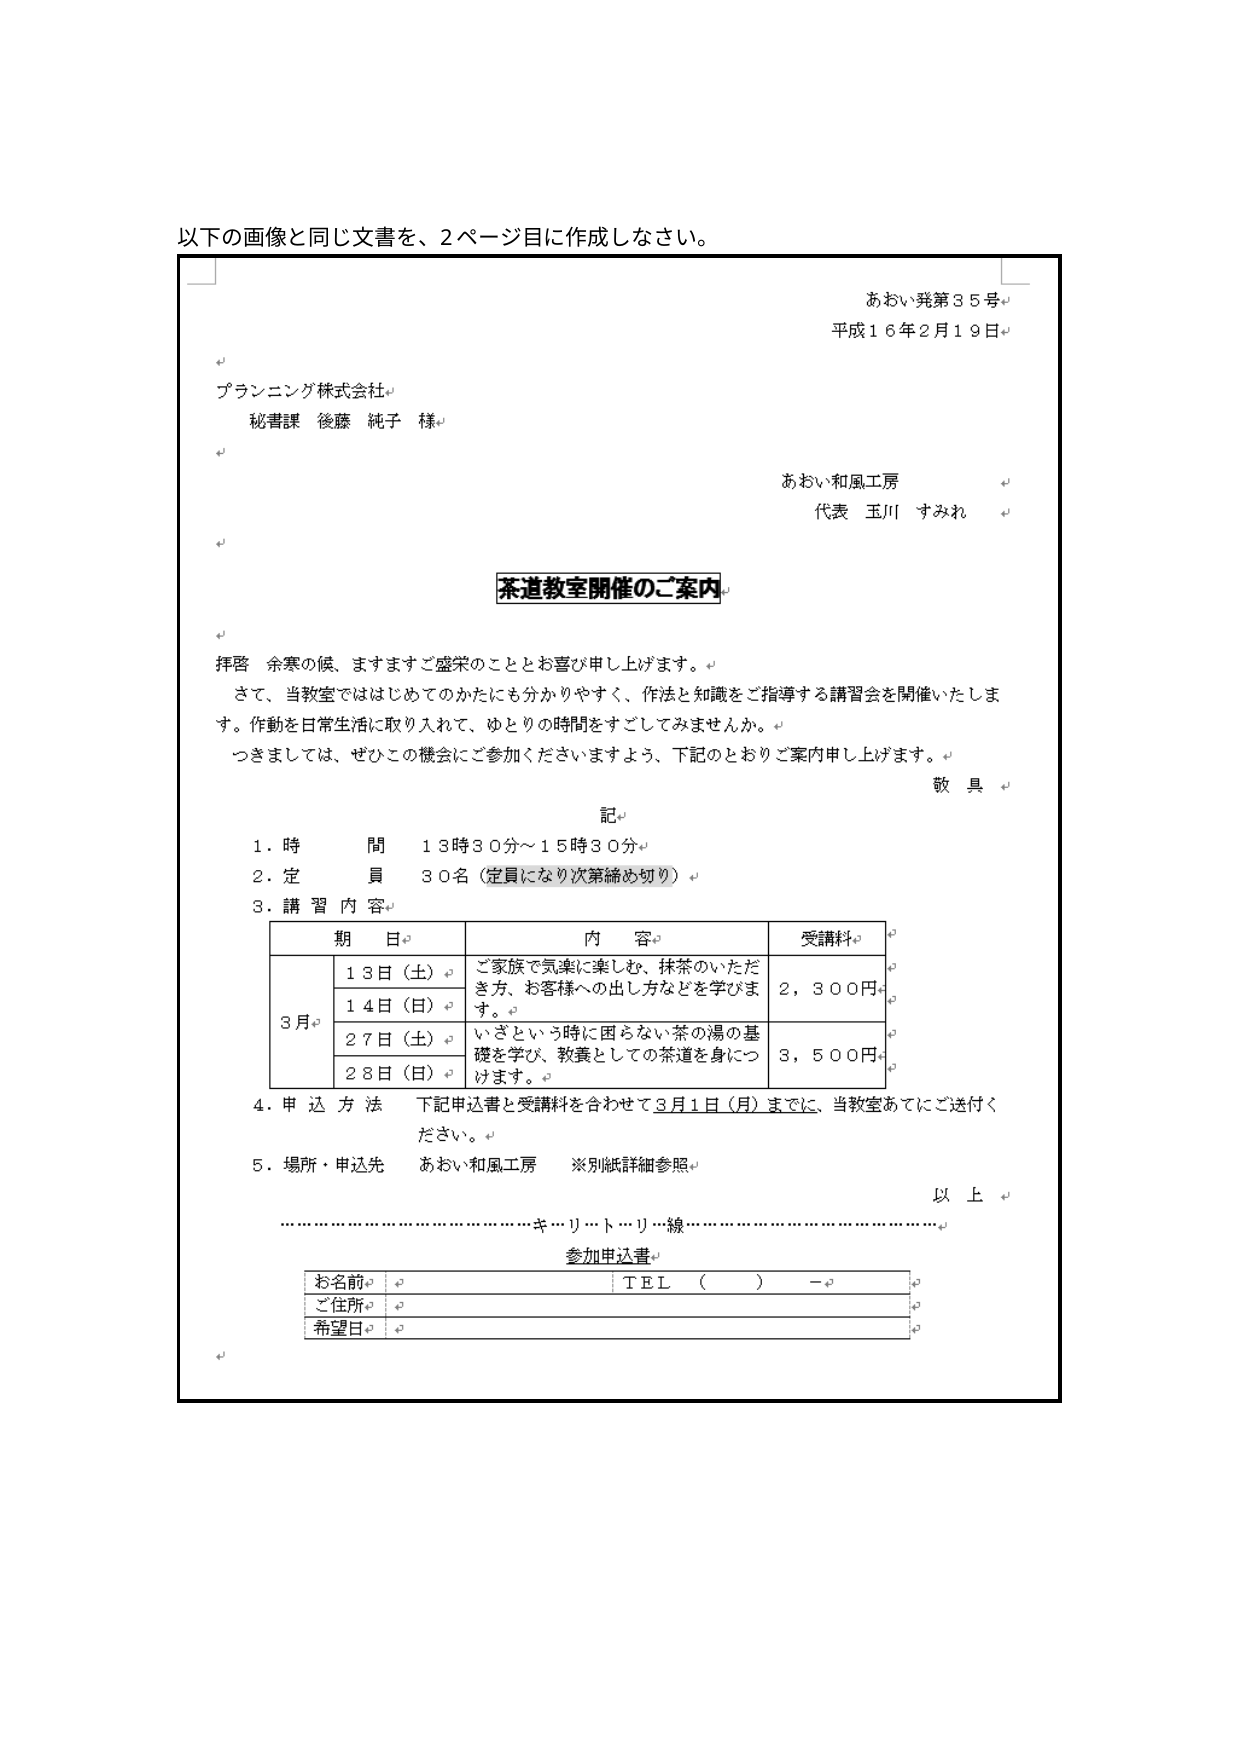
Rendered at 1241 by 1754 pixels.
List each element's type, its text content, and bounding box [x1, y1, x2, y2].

picture [180, 258, 1058, 1399]
text 以下の画像と同じ文書を、2ページ目に作成しなさい。 [177, 217, 1063, 254]
